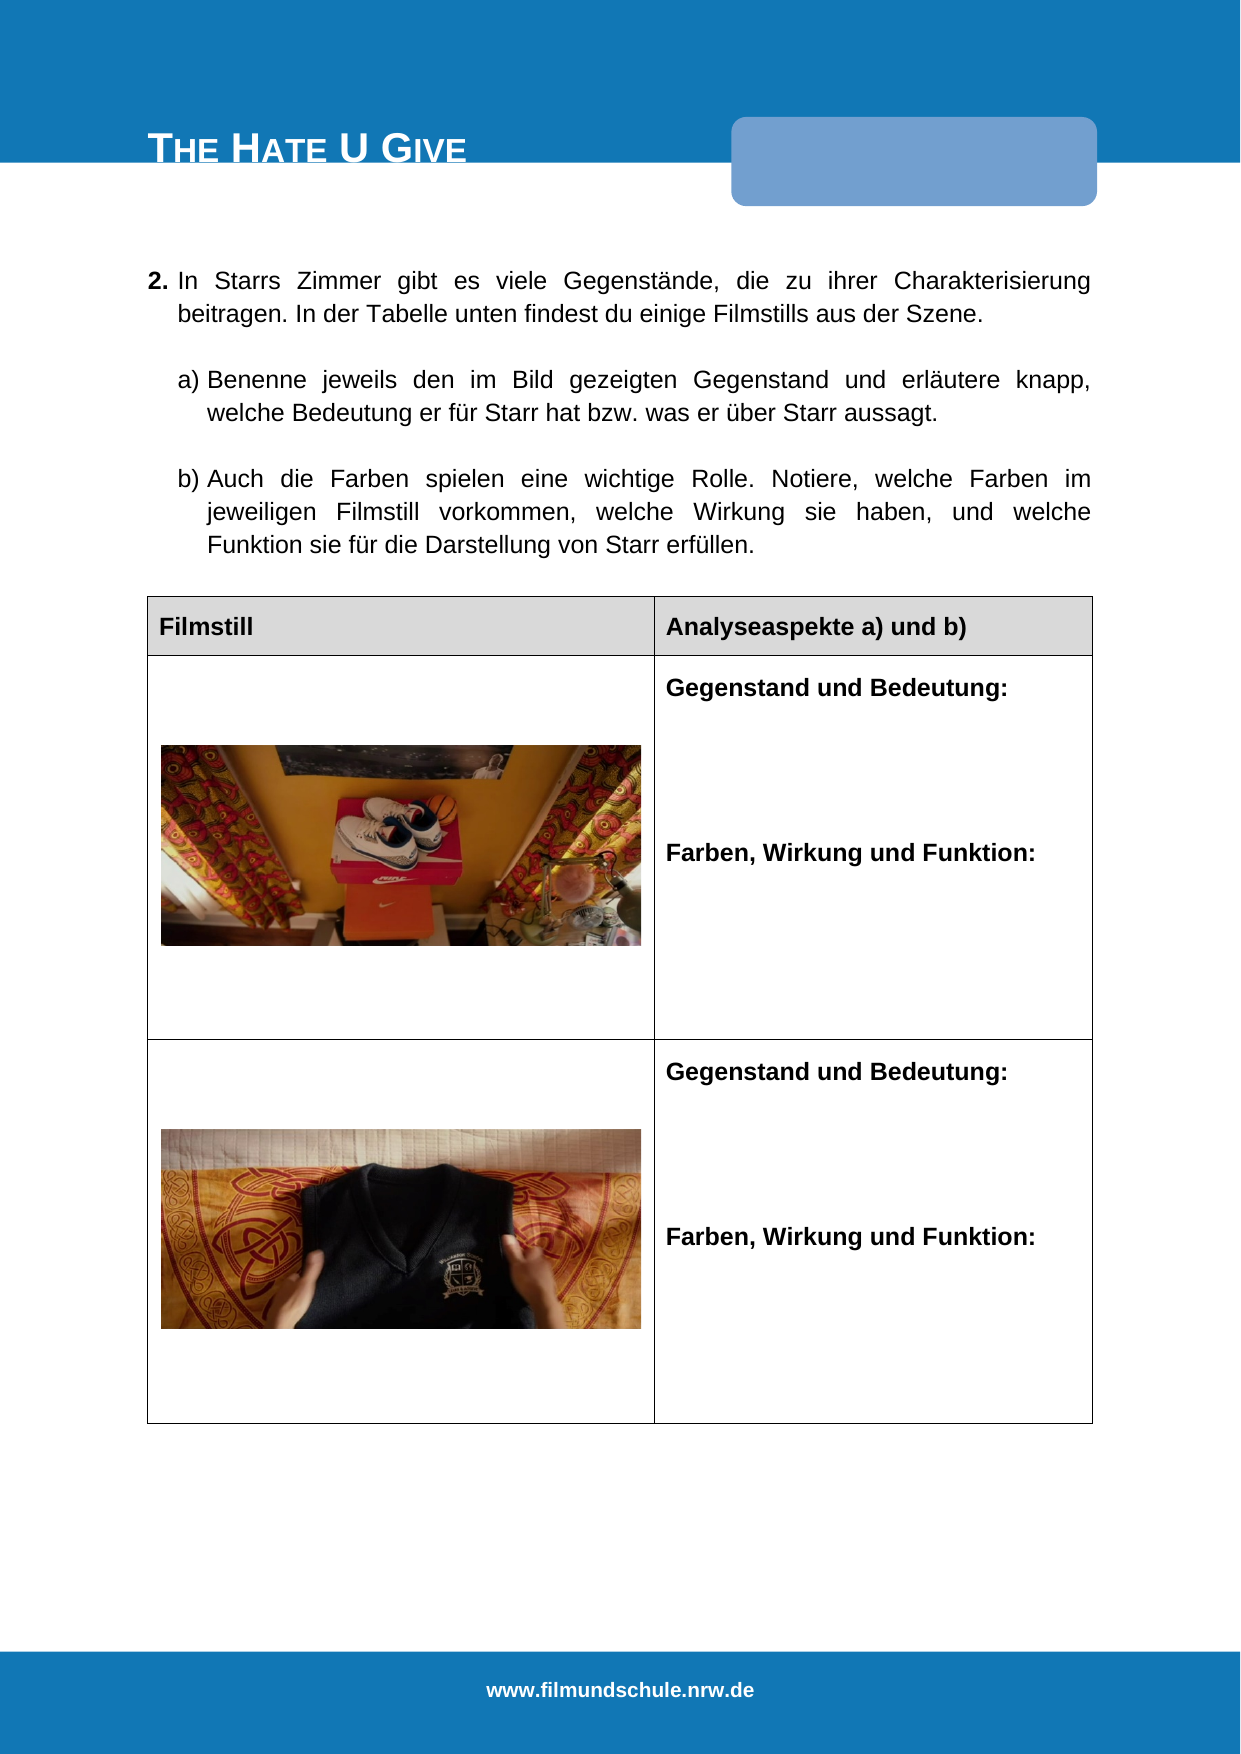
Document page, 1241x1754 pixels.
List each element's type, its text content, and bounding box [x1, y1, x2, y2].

picture [161, 1129, 642, 1329]
table_cell Gegenstand und Bedeutung: Farben, Wirkung und Funktion: [655, 656, 1092, 1039]
picture [161, 745, 642, 946]
list Auch die Farben spielen eine wichtige Rolle. Notiere, welche Farben im jeweiligen Filmstill vorkommen, welche Wirkung sie haben, und welche Funktion sie für die Darstellung von Starr erfüllen. [177, 464, 1092, 559]
list In Starrs Zimmer gibt es viele Gegenstände, die zu ihrer Charakterisierung beitragen. In der Tabelle unten findest du einige Filmstills aus der Szene. [148, 266, 1092, 328]
list Benenne jeweils den im Bild gezeigten Gegenstand und erläutere knapp, welche Bedeutung er für Starr hat bzw. was er über Starr aussagt. [177, 365, 1092, 427]
table_cell [148, 1040, 654, 1423]
table_cell [148, 656, 654, 1039]
table_header Analyseaspekte a) und b) [655, 597, 1092, 655]
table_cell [655, 1040, 1092, 1423]
table_header Filmstill [148, 597, 654, 655]
